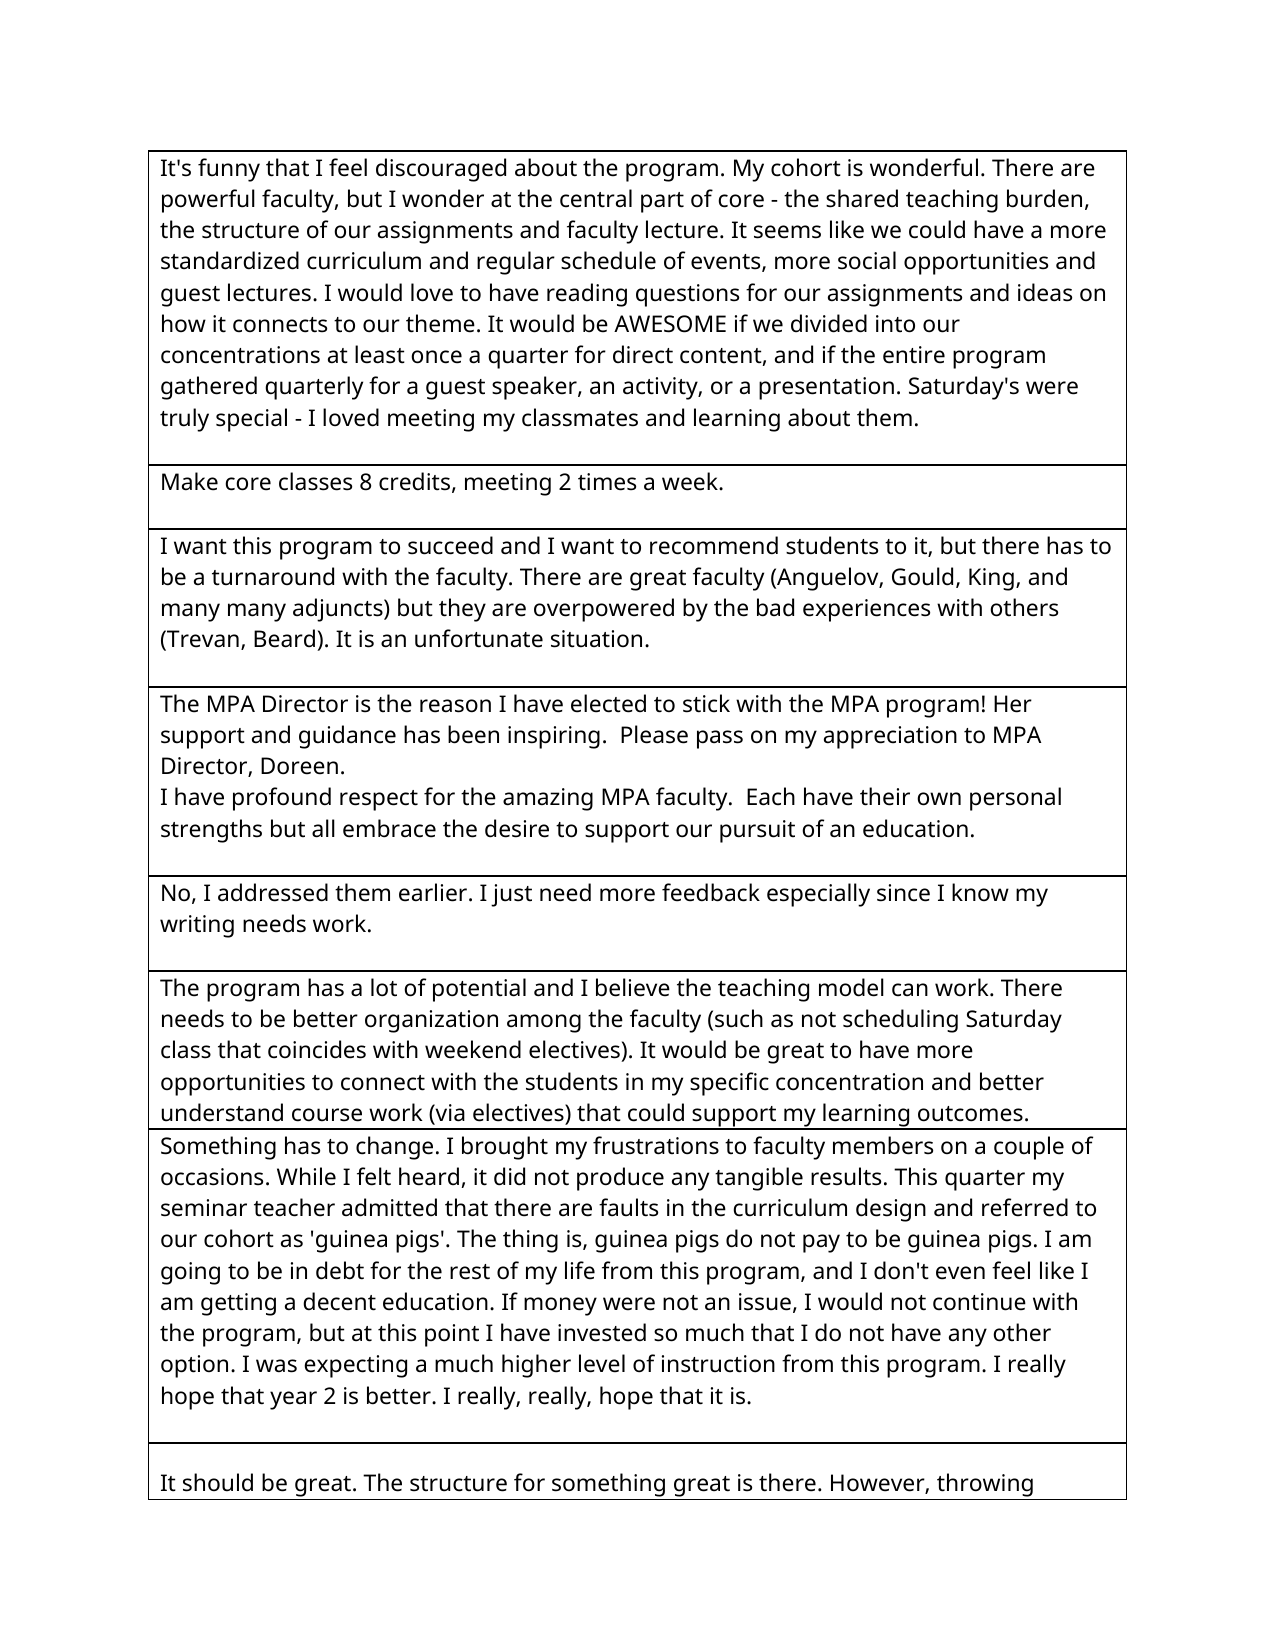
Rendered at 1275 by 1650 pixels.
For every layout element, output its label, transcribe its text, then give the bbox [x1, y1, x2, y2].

table_cell Make core classes 8 credits, meeting 2 times a week. [149, 466, 1126, 528]
table_cell The program has a lot of potential and I believe the teaching model can work. There needs to be better organization among the faculty (such as not scheduling Saturday class that coincides with weekend electives). It would be great to have more opportunities to connect with the students in my specific concentration and better understand course work (via electives) that could support my learning outcomes. [149, 972, 1126, 1128]
table_cell It's funny that I feel discouraged about the program. My cohort is wonderful. There are powerful faculty, but I wonder at the central part of core - the shared teaching burden, the structure of our assignments and faculty lecture. It seems like we could have a more standardized curriculum and regular schedule of events, more social opportunities and guest lectures. I would love to have reading questions for our assignments and ideas on how it connects to our theme. It would be AWESOME if we divided into our concentrations at least once a quarter for direct content, and if the entire program gathered quarterly for a guest speaker, an activity, or a presentation. Saturday's were truly special - I loved meeting my classmates and learning about them. [149, 152, 1126, 464]
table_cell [149, 1444, 1126, 1498]
table_cell I want this program to succeed and I want to recommend students to it, but there has to be a turnaround with the faculty. There are great faculty (Anguelov, Gould, King, and many many adjuncts) but they are overpowered by the bad experiences with others (Trevan, Beard). It is an unfortunate situation. [149, 530, 1126, 686]
table_cell Something has to change. I brought my frustrations to faculty members on a couple of occasions. While I felt heard, it did not produce any tangible results. This quarter my seminar teacher admitted that there are faults in the curriculum design and referred to our cohort as 'guinea pigs'. The thing is, guinea pigs do not pay to be guinea pigs. I am going to be in debt for the rest of my life from this program, and I don't even feel like I am getting a decent education. If money were not an issue, I would not continue with the program, but at this point I have invested so much that I do not have any other option. I was expecting a much higher level of instruction from this program. I really hope that year 2 is better. I really, really, hope that it is. [149, 1130, 1126, 1442]
table_cell The MPA Director is the reason I have elected to stick with the MPA program! Her support and guidance has been inspiring. Please pass on my appreciation to MPA Director, Doreen. I have profound respect for the amazing MPA faculty. Each have their own personal strengths but all embrace the desire to support our pursuit of an education. [149, 688, 1126, 875]
table_cell No, I addressed them earlier. I just need more feedback especially since I know my writing needs work. [149, 877, 1126, 970]
